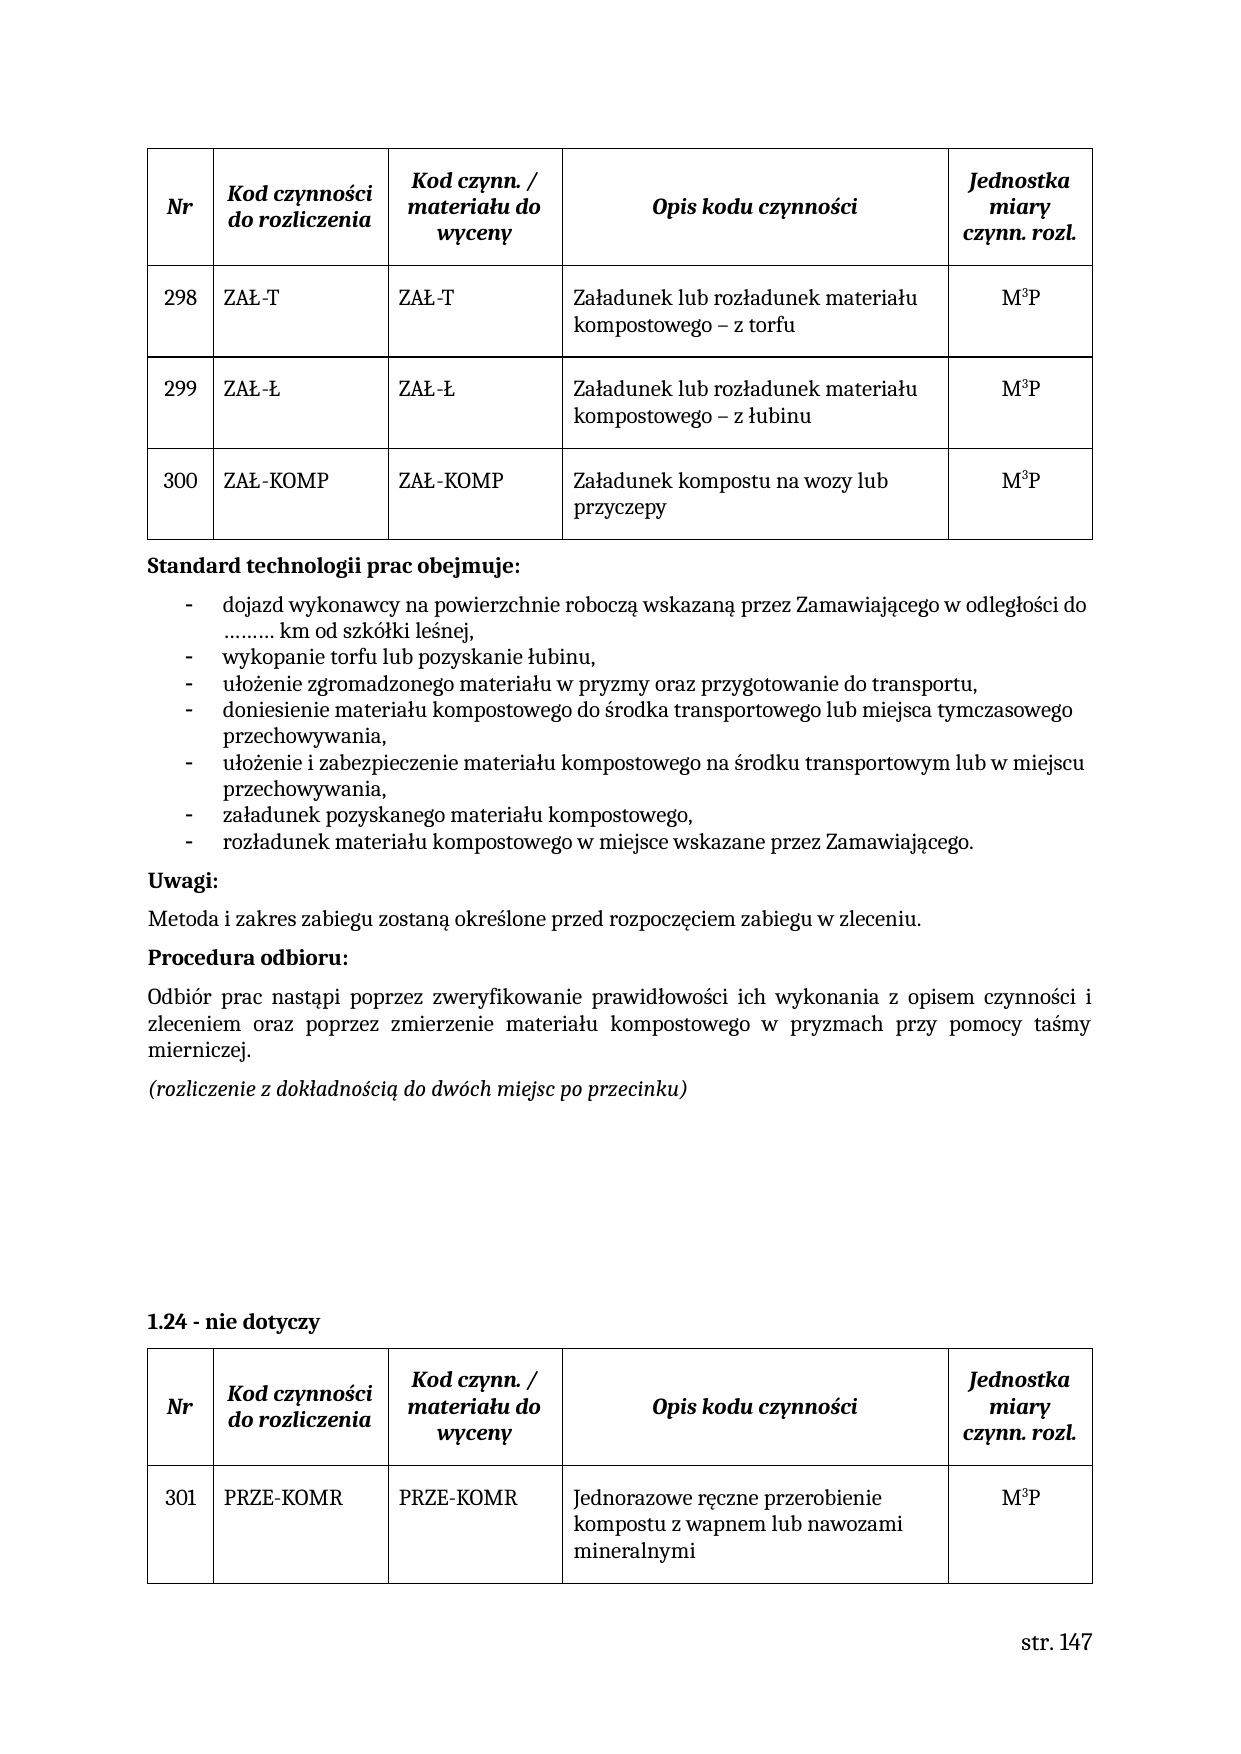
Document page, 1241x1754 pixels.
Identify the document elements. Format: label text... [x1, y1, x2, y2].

text 1.24 - nie dotyczy [148, 1309, 1093, 1335]
text (rozliczenie z dokładnością do dwóch miejsc po przecinku) [148, 1076, 1093, 1102]
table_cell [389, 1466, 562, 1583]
list załadunek pozyskanego materiału kompostowego, [185, 802, 1093, 828]
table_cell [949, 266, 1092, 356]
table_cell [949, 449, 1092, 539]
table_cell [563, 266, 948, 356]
list wykopanie torfu lub pozyskanie łubinu, [185, 644, 1093, 670]
list rozładunek materiału kompostowego w miejsce wskazane przez Zamawiającego. [185, 828, 1093, 855]
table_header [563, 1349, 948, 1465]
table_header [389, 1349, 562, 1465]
text Uwagi: [148, 867, 1093, 894]
list doniesienie materiału kompostowego do środka transportowego lub miejsca tymczasowego przechowywania, [185, 697, 1093, 749]
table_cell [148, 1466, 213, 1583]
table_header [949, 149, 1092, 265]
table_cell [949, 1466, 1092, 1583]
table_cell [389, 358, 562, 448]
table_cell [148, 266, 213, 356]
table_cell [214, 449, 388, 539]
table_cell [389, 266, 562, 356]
text Procedura odbioru: [148, 945, 1093, 971]
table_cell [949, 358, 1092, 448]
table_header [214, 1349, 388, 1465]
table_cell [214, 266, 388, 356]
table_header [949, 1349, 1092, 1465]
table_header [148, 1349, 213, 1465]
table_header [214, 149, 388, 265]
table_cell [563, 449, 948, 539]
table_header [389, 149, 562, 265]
list dojazd wykonawcy na powierzchnie roboczą wskazaną przez Zamawiającego w odległości do ……… km od szkółki leśnej, [185, 591, 1093, 644]
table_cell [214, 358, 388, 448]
text Odbiór prac nastąpi poprzez zweryfikowanie prawidłowości ich wykonania z opisem czynności i zleceniem oraz poprzez zmierzenie materiału kompostowego w pryzmach przy pomocy taśmy mierniczej. [148, 984, 1093, 1063]
list ułożenie i zabezpieczenie materiału kompostowego na środku transportowym lub w miejscu przechowywania, [185, 749, 1093, 802]
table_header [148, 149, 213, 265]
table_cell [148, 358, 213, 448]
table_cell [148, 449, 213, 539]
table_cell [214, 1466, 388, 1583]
list ułożenie zgromadzonego materiału w pryzmy oraz przygotowanie do transportu, [185, 670, 1093, 697]
text Metoda i zakres zabiegu zostaną określone przed rozpoczęciem zabiegu w zleceniu. [148, 906, 1093, 933]
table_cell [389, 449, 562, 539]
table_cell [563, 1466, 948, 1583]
text Standard technologii prac obejmuje: [148, 552, 1093, 579]
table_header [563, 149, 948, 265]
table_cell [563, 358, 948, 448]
